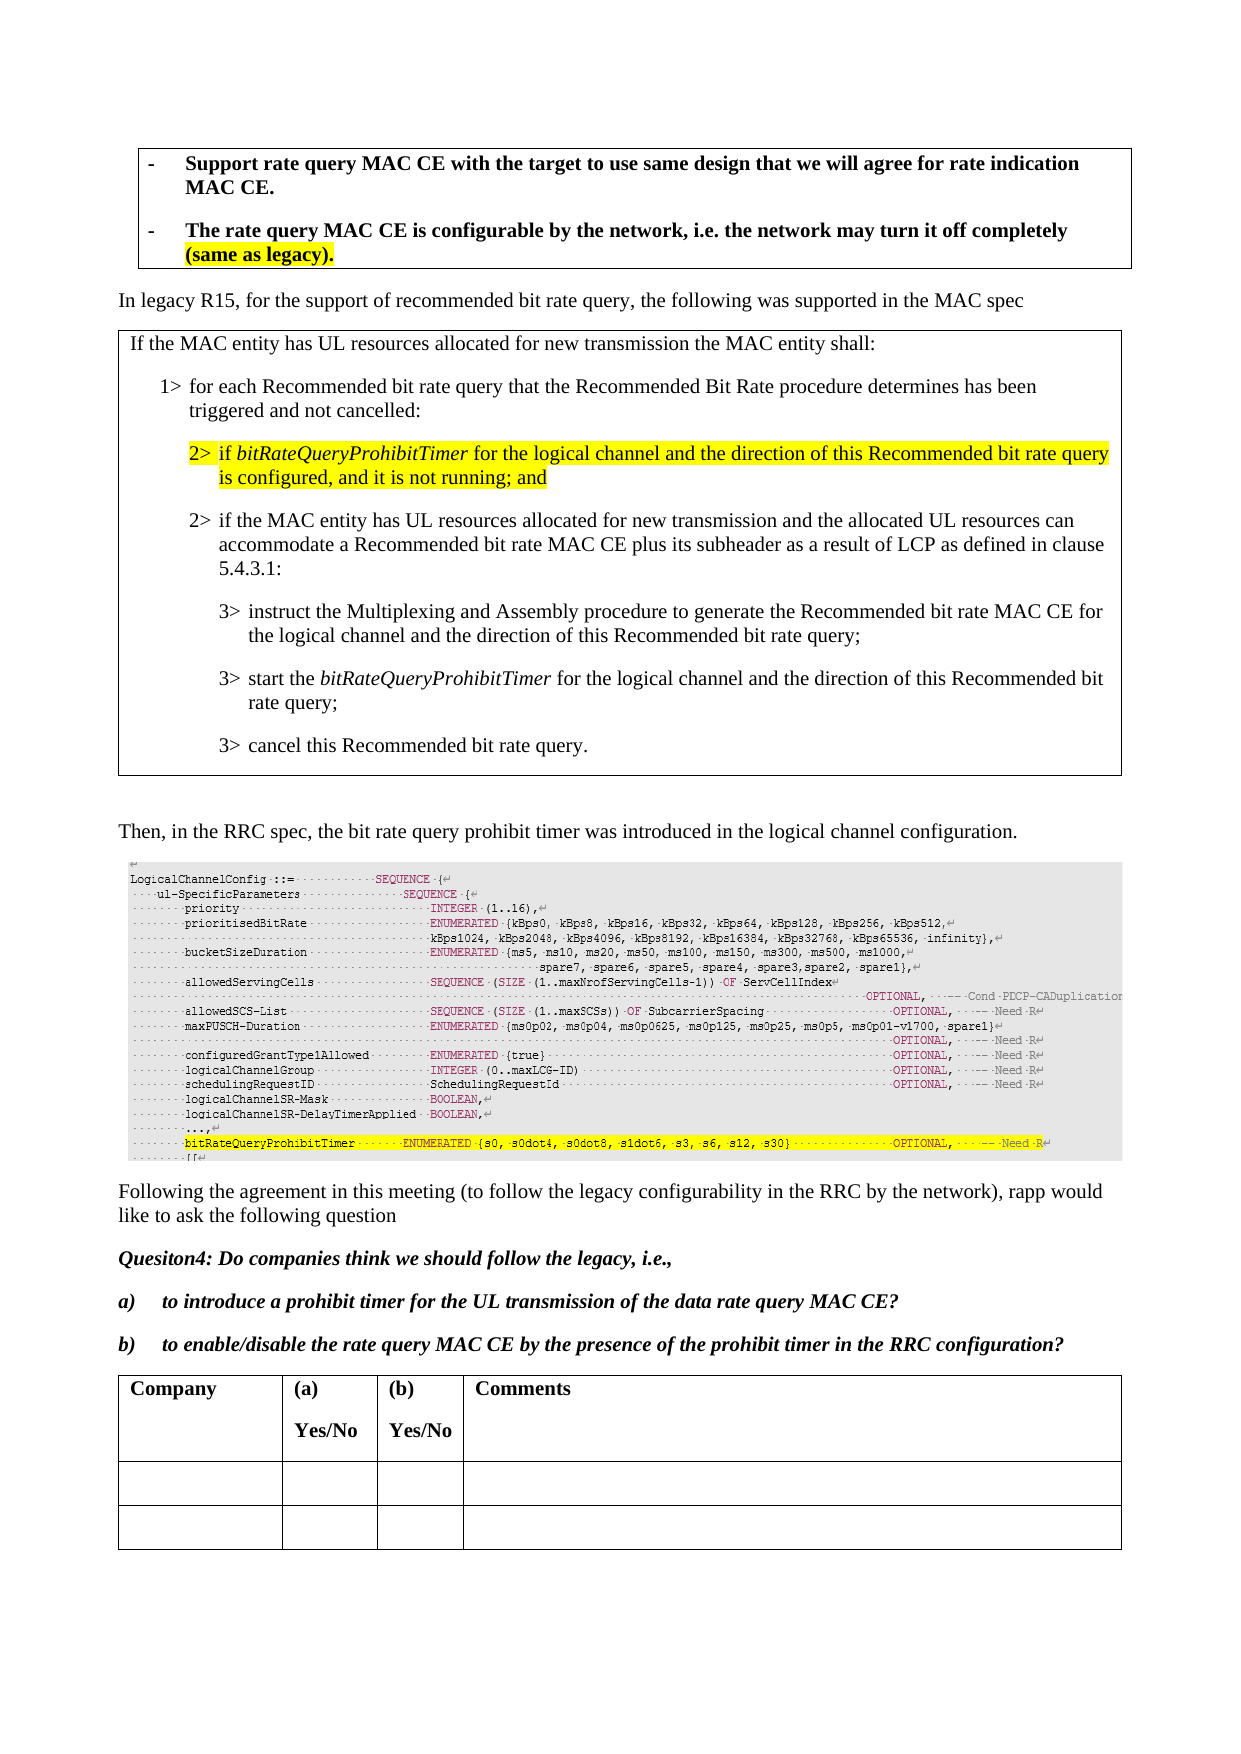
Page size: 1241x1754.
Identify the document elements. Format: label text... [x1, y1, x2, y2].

text In legacy R15, for the support of recommended bit rate query, the following was supported in the MAC spec [118, 287, 1122, 312]
table_cell [283, 1462, 377, 1505]
list The rate query MAC CE is configurable by the network, i.e. the network may turn it off completely (same as legacy). [139, 214, 1131, 268]
table_cell [378, 1506, 463, 1549]
table_header Company [119, 1376, 282, 1461]
table_cell [464, 1506, 1121, 1549]
text Then, in the RRC spec, the bit rate query prohibit timer was introduced in the logical channel configuration. [118, 819, 1122, 843]
table_header (b) Yes/No [378, 1376, 463, 1461]
table_header Comments [464, 1376, 1121, 1461]
list to enable/disable the rate query MAC CE by the presence of the prohibit timer in the RRC configuration? [118, 1332, 1122, 1356]
table_cell [283, 1506, 377, 1549]
text Quesiton4: Do companies think we should follow the legacy, i.e., [118, 1246, 1122, 1270]
table_header (a) Yes/No [283, 1376, 377, 1461]
table_cell [119, 1462, 282, 1505]
picture [118, 862, 1123, 1161]
table_cell [378, 1462, 463, 1505]
list Support rate query MAC CE with the target to use same design that we will agree for rate indication MAC CE. [139, 149, 1131, 199]
text Following the agreement in this meeting (to follow the legacy configurability in the RRC by the network), rapp would like to ask the following question [118, 1179, 1122, 1227]
table_cell [119, 1506, 282, 1549]
list to introduce a prohibit timer for the UL transmission of the data rate query MAC CE? [118, 1289, 1122, 1313]
table_cell [464, 1462, 1121, 1505]
table_header If the MAC entity has UL resources allocated for new transmission the MAC entity shall: 1> for each Recommended bit rate query that the Recommended Bit Rate procedure determines has been triggered and not cancelled: 2> if bitRateQueryProhibitTimer for the logical channel and the direction of this Recommended bit rate query is configured, and it is not running; and 2> if the MAC entity has UL resources allocated for new transmission and the allocated UL resources can accommodate a Recommended bit rate MAC CE plus its subheader as a result of LCP as defined in clause 5.4.3.1: 3> instruct the Multiplexing and Assembly procedure to generate the Recommended bit rate MAC CE for the logical channel and the direction of this Recommended bit rate query; 3> start the bitRateQueryProhibitTimer for the logical channel and the direction of this Recommended bit rate query; 3> cancel this Recommended bit rate query. [119, 331, 1121, 775]
